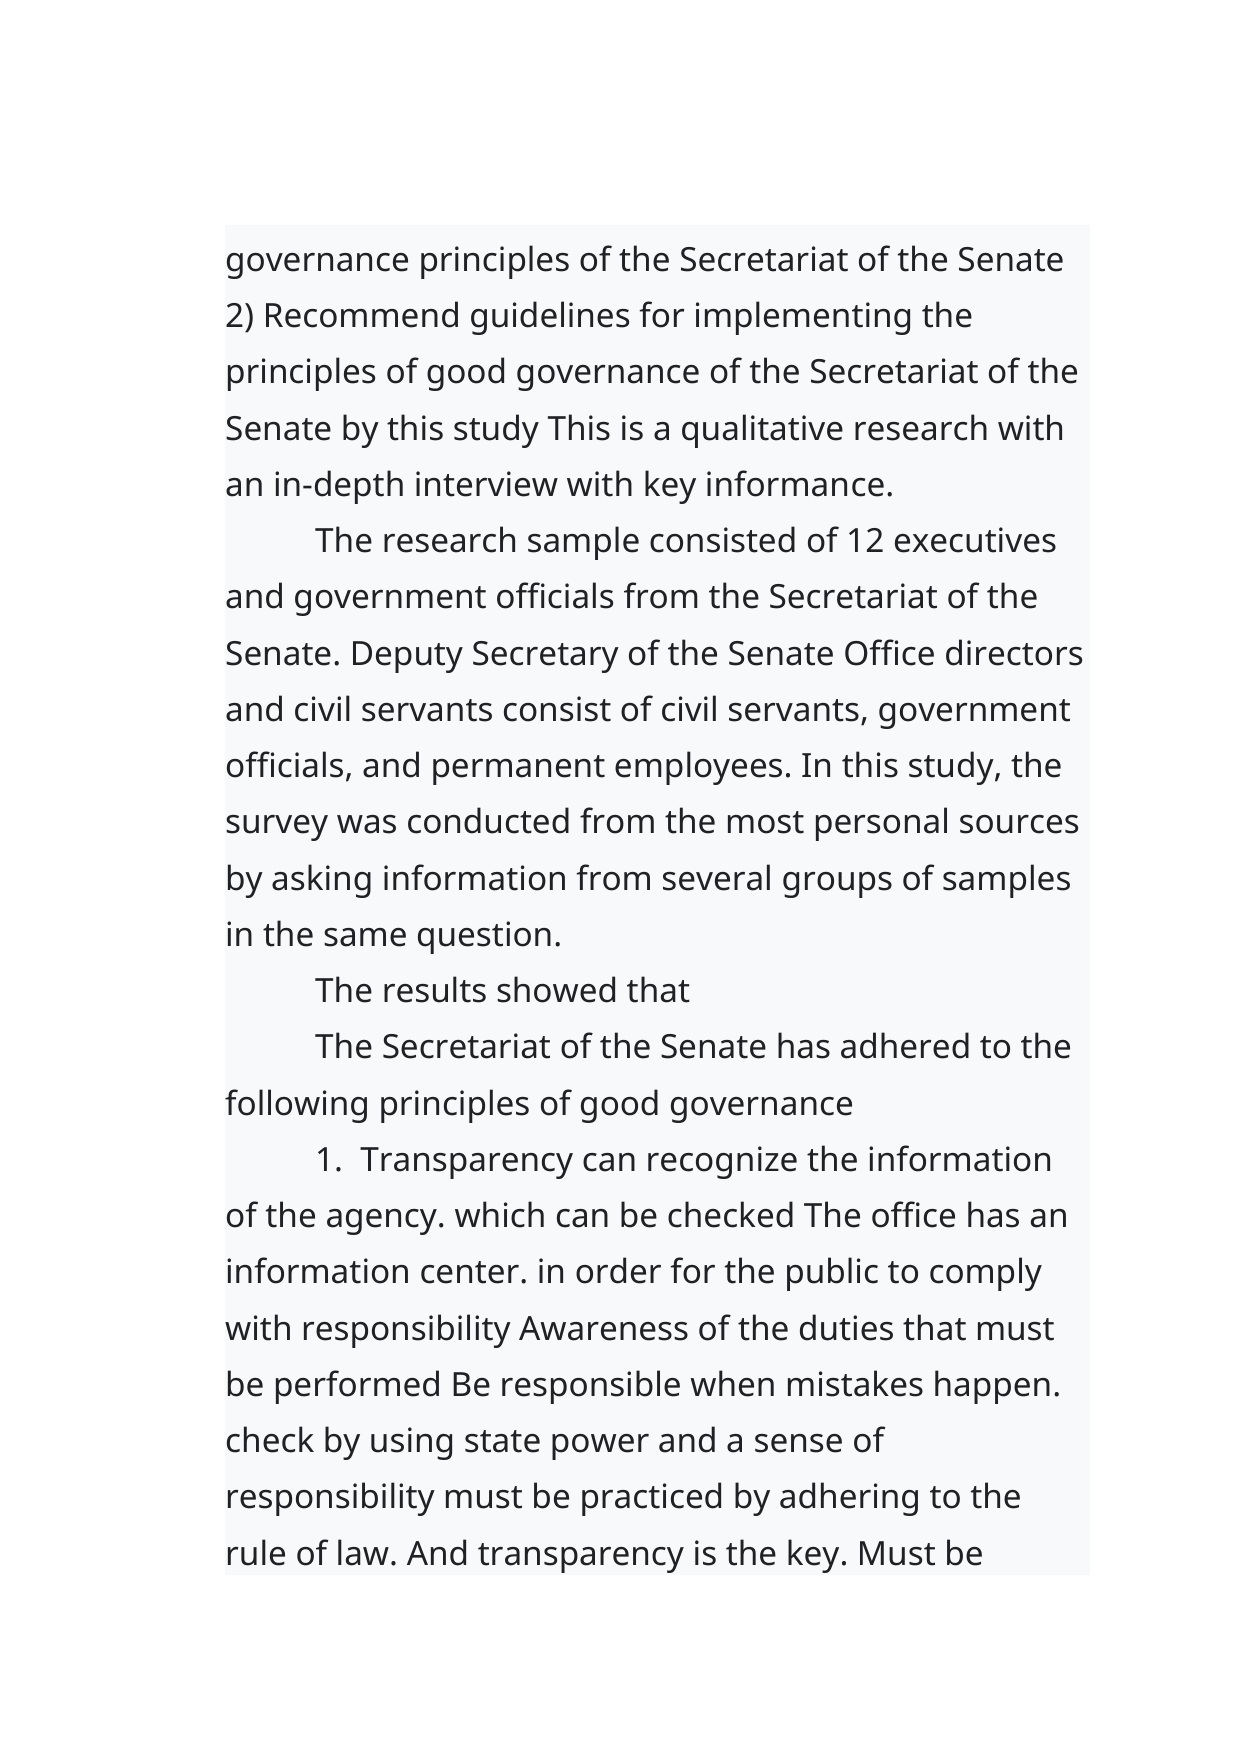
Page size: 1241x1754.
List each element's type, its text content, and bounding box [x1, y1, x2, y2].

text The results showed that [225, 956, 1090, 1012]
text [225, 1125, 1090, 1575]
text The Secretariat of the Senate has adhered to the following principles of good governance [225, 1012, 1090, 1125]
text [225, 225, 1090, 506]
text The research sample consisted of 12 executives and government officials from the Secretariat of the Senate. Deputy Secretary of the Senate Office directors and civil servants consist of civil servants, government officials, and permanent employees. In this study, the survey was conducted from the most personal sources by asking information from several groups of samples in the same question. [225, 506, 1090, 956]
